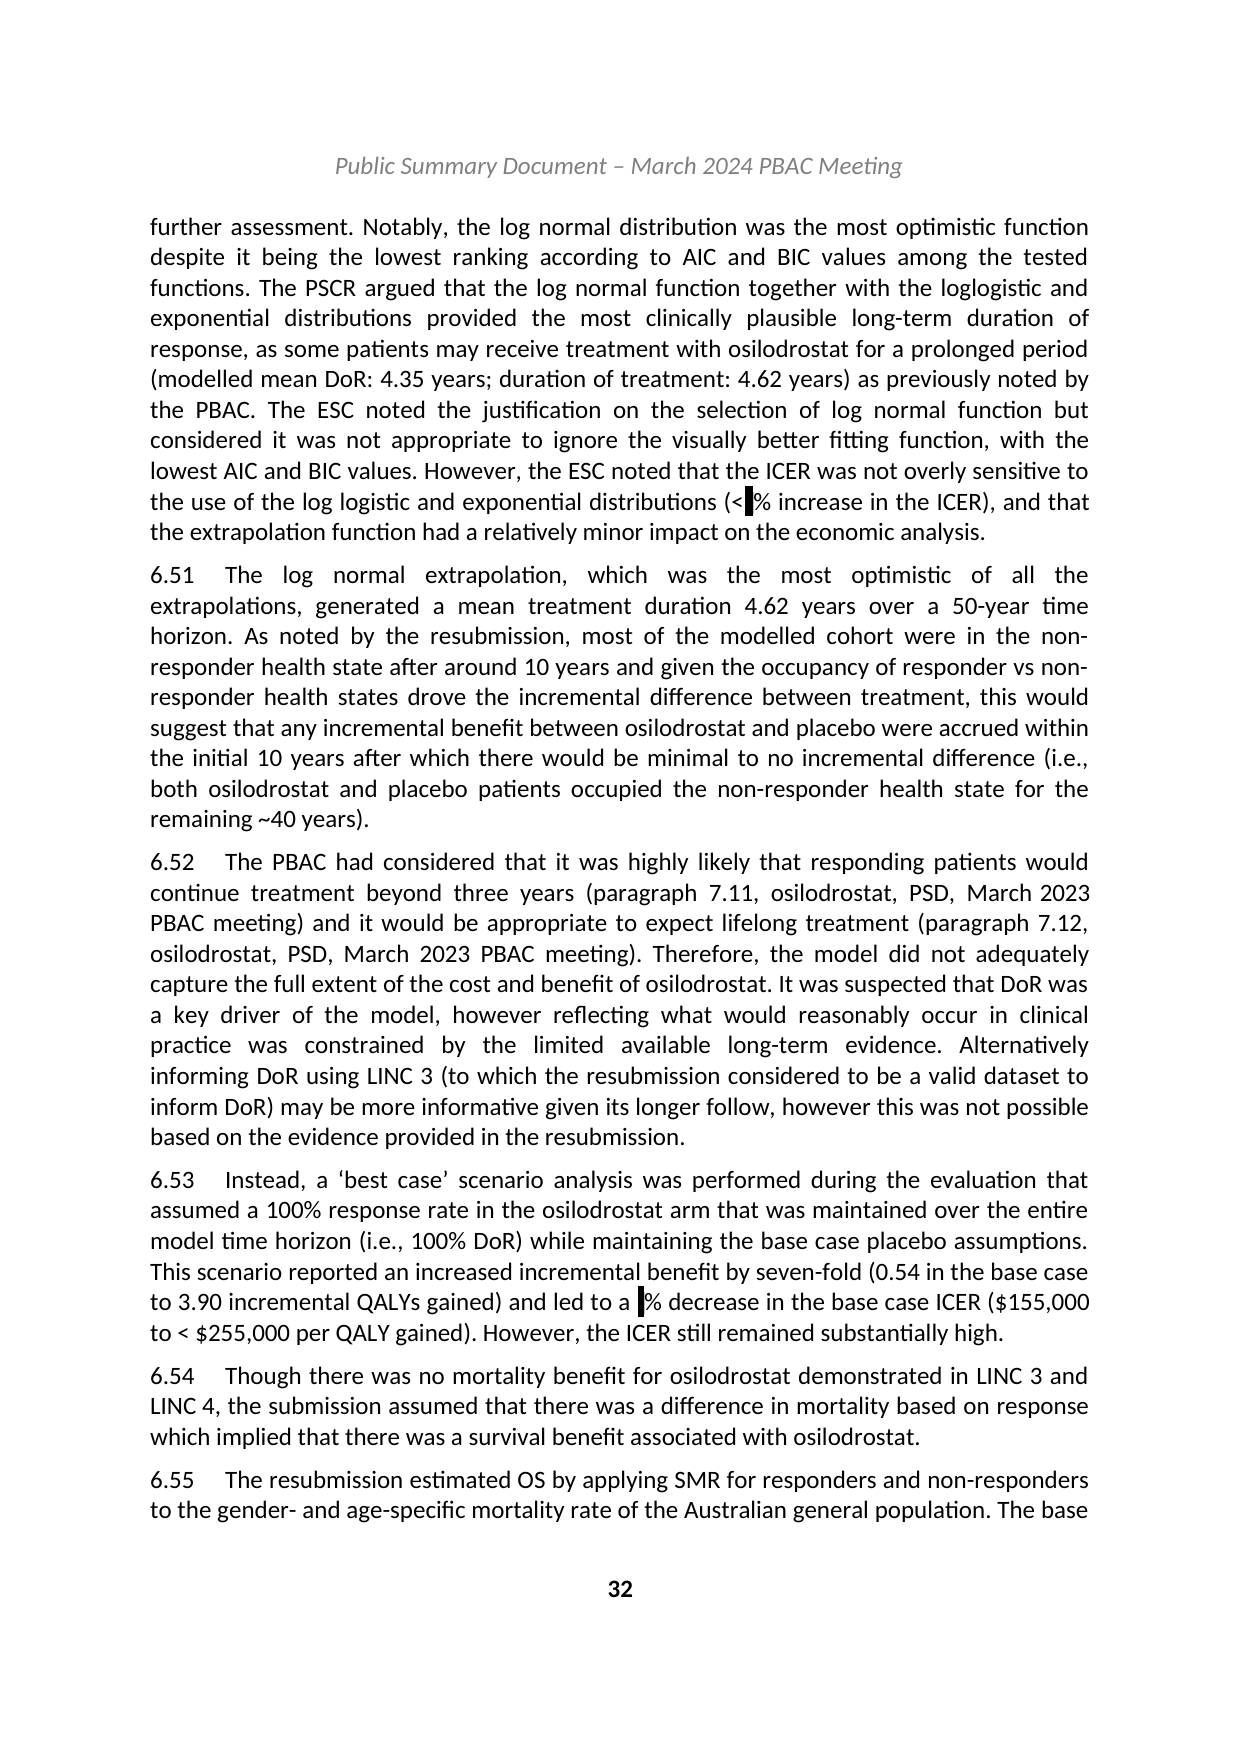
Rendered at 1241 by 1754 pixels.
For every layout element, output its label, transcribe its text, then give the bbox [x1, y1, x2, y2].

list Though there was no mortality benefit for osilodrostat demonstrated in LINC 3 and LINC 4, the submission assumed that there was a difference in mortality based on response which implied that there was a survival benefit associated with osilodrostat. [150, 1360, 1090, 1451]
list Instead, a ‘best case’ scenario analysis was performed during the evaluation that assumed a 100% response rate in the osilodrostat arm that was maintained over the entire model time horizon (i.e., 100% DoR) while maintaining the base case placebo assumptions. This scenario reported an increased incremental benefit by seven-fold (0.54 in the base case to 3.90 incremental QALYs gained) and led to a | |% decrease in the base case ICER ($155,000 to < $255,000 per QALY gained). However, the ICER still remained substantially high. [150, 1164, 1090, 1347]
list The log normal extrapolation, which was the most optimistic of all the extrapolations, generated a mean treatment duration 4.62 years over a 50-year time horizon. As noted by the resubmission, most of the modelled cohort were in the non-responder health state after around 10 years and given the occupancy of responder vs non-responder health states drove the incremental difference between treatment, this would suggest that any incremental benefit between osilodrostat and placebo were accrued within the initial 10 years after which there would be minimal to no incremental difference (i.e., both osilodrostat and placebo patients occupied the non-responder health state for the remaining ~40 years). [150, 559, 1090, 834]
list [150, 211, 1090, 547]
list The PBAC had considered that it was highly likely that responding patients would continue treatment beyond three years (paragraph 7.11, osilodrostat, PSD, March 2023 PBAC meeting) and it would be appropriate to expect lifelong treatment (paragraph 7.12, osilodrostat, PSD, March 2023 PBAC meeting). Therefore, the model did not adequately capture the full extent of the cost and benefit of osilodrostat. It was suspected that DoR was a key driver of the model, however reflecting what would reasonably occur in clinical practice was constrained by the limited available long-term evidence. Alternatively informing DoR using LINC 3 (to which the resubmission considered to be a valid dataset to inform DoR) may be more informative given its longer follow, however this was not possible based on the evidence provided in the resubmission. [150, 846, 1090, 1152]
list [150, 1464, 1090, 1525]
